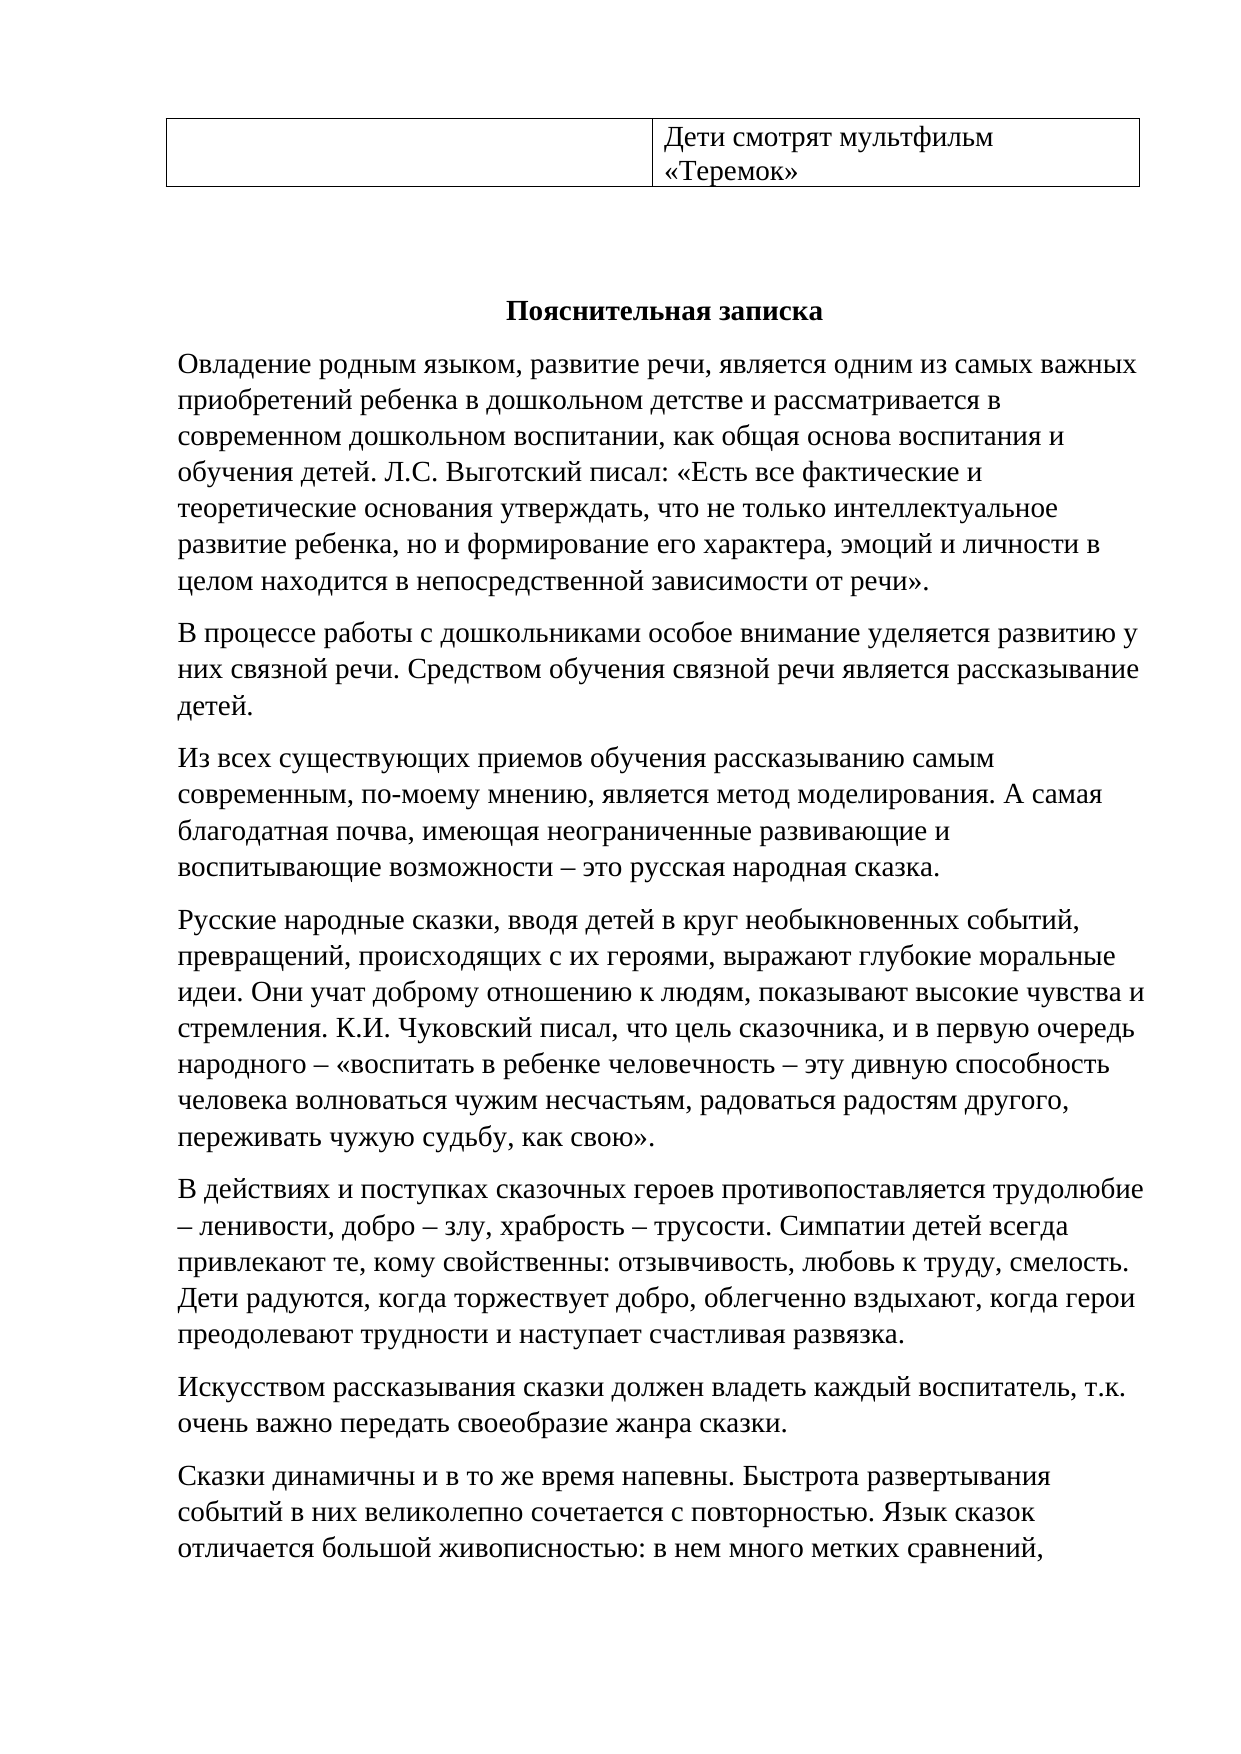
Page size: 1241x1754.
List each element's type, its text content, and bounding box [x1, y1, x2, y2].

text В действиях и поступках сказочных героев противопоставляется трудолюбие – ленивости, добро – злу, храбрость – трусости. Симпатии детей всегда привлекают те, кому свойственны: отзывчивость, любовь к труду, смелость. Дети радуются, когда торжествует добро, облегченно вздыхают, когда герои преодолевают трудности и наступает счастливая развязка. [177, 1171, 1152, 1349]
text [177, 1458, 1152, 1564]
text Пояснительная записка [177, 293, 1152, 326]
text Овладение родным языком, развитие речи, является одним из самых важных приобретений ребенка в дошкольном детстве и рассматривается в современном дошкольном воспитании, как общая основа воспитания и обучения детей. Л.С. Выготский писал: «Есть все фактические и теоретические основания утверждать, что не только интеллектуальное развитие ребенка, но и формирование его характера, эмоций и личности в целом находится в непосредственной зависимости от речи». [177, 346, 1152, 596]
text Искусством рассказывания сказки должен владеть каждый воспитатель, т.к. очень важно передать своеобразие жанра сказки. [177, 1369, 1152, 1438]
text Русские народные сказки, вводя детей в круг необыкновенных событий, превращений, происходящих с их героями, выражают глубокие моральные идеи. Они учат доброму отношению к людям, показывают высокие чувства и стремления. К.И. Чуковский писал, что цель сказочника, и в первую очередь народного – «воспитать в ребенке человечность – эту дивную способность человека волноваться чужим несчастьям, радоваться радостям другого, переживать чужую судьбу, как свою». [177, 902, 1152, 1152]
text В процессе работы с дошкольниками особое внимание уделяется развитию у них связной речи. Средством обучения связной речи является рассказывание детей. [177, 615, 1152, 721]
table_cell [167, 119, 652, 186]
table_cell Дети смотрят мультфильм «Теремок» [653, 119, 1139, 186]
text Из всех существующих приемов обучения рассказыванию самым современным, по-моему мнению, является метод моделирования. А самая благодатная почва, имеющая неограниченные развивающие и воспитывающие возможности – это русская народная сказка. [177, 741, 1152, 882]
